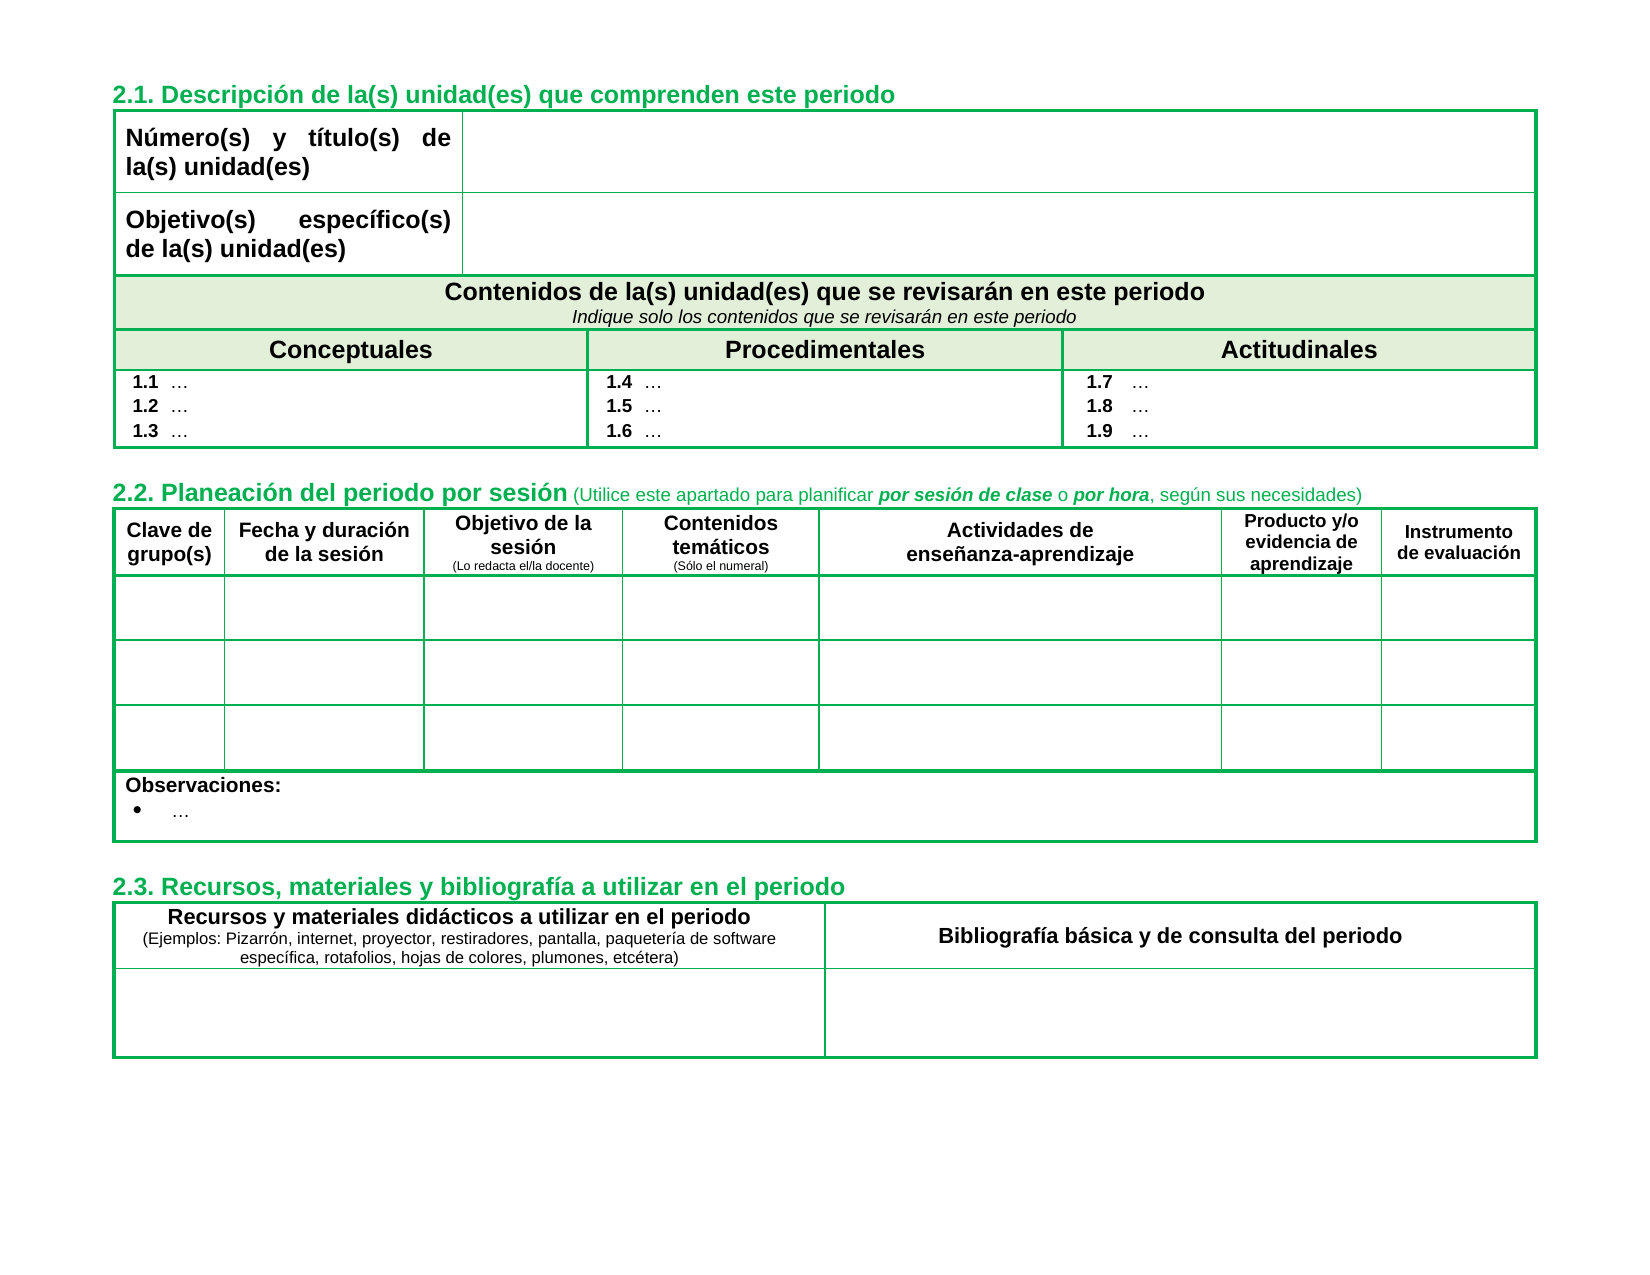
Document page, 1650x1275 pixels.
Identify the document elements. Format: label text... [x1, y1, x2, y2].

text 2.3. Recursos, materiales y bibliografía a utilizar en el periodo [112, 872, 1537, 901]
table_cell Objetivo(s) específico(s) de la(s) unidad(es) [116, 193, 462, 274]
table_header Contenidos temáticos (Sólo el numeral) [623, 510, 818, 574]
table_cell [425, 706, 622, 769]
table_cell [623, 706, 818, 769]
table_header Actividades de enseñanza-aprendizaje [820, 510, 1221, 574]
table_cell [1222, 706, 1381, 769]
table_cell [116, 706, 224, 769]
table_header Clave de grupo(s) [116, 510, 224, 574]
table_cell [820, 706, 1221, 769]
table_cell Actitudinales [1064, 331, 1534, 369]
table_cell Procedimentales [589, 331, 1061, 369]
table_cell [225, 641, 423, 704]
table_cell … … … [116, 371, 586, 446]
table_cell [225, 706, 423, 769]
table_header Número(s) y título(s) de la(s) unidad(es) [116, 112, 462, 191]
table_cell [826, 969, 1534, 1056]
table_cell [623, 577, 818, 639]
table_cell [116, 577, 224, 639]
table_cell Conceptuales [116, 331, 586, 369]
table_cell [820, 641, 1221, 704]
table_cell [463, 193, 1534, 274]
table_header Bibliografía básica y de consulta del periodo [826, 904, 1534, 967]
text 2.1. Descripción de la(s) unidad(es) que comprenden este periodo [112, 80, 1537, 109]
table_cell … … … [1064, 371, 1534, 446]
text 2.2. Planeación del periodo por sesión (Utilice este apartado para planificar por sesión de clase o por hora, según sus necesidades) [112, 478, 1537, 507]
table_cell [1382, 577, 1534, 639]
table_header Objetivo de la sesión (Lo redacta el/la docente) [425, 510, 622, 574]
table_header Recursos y materiales didácticos a utilizar en el periodo (Ejemplos: Pizarrón, internet, proyector, restiradores, pantalla, paquetería de software específica, rotafolios, hojas de colores, plumones, etcétera) [116, 904, 824, 967]
table_header Instrumento de evaluación [1382, 510, 1534, 574]
table_cell [425, 577, 622, 639]
table_cell … … … [589, 371, 1061, 446]
table_cell Observaciones: … [116, 773, 1534, 840]
table_cell [820, 577, 1221, 639]
table_cell [425, 641, 622, 704]
table_cell [1222, 577, 1381, 639]
table_header Fecha y duración de la sesión [225, 510, 423, 574]
table_header [463, 112, 1534, 191]
table_header Producto y/o evidencia de aprendizaje [1222, 510, 1381, 574]
table_cell [225, 577, 423, 639]
table_cell [1382, 706, 1534, 769]
table_cell Contenidos de la(s) unidad(es) que se revisarán en este periodo Indique solo los contenidos que se revisarán en este periodo [116, 277, 1534, 328]
table_cell [116, 969, 824, 1056]
table_cell [1382, 641, 1534, 704]
table_cell [1222, 641, 1381, 704]
table_cell [623, 641, 818, 704]
table_cell [116, 641, 224, 704]
